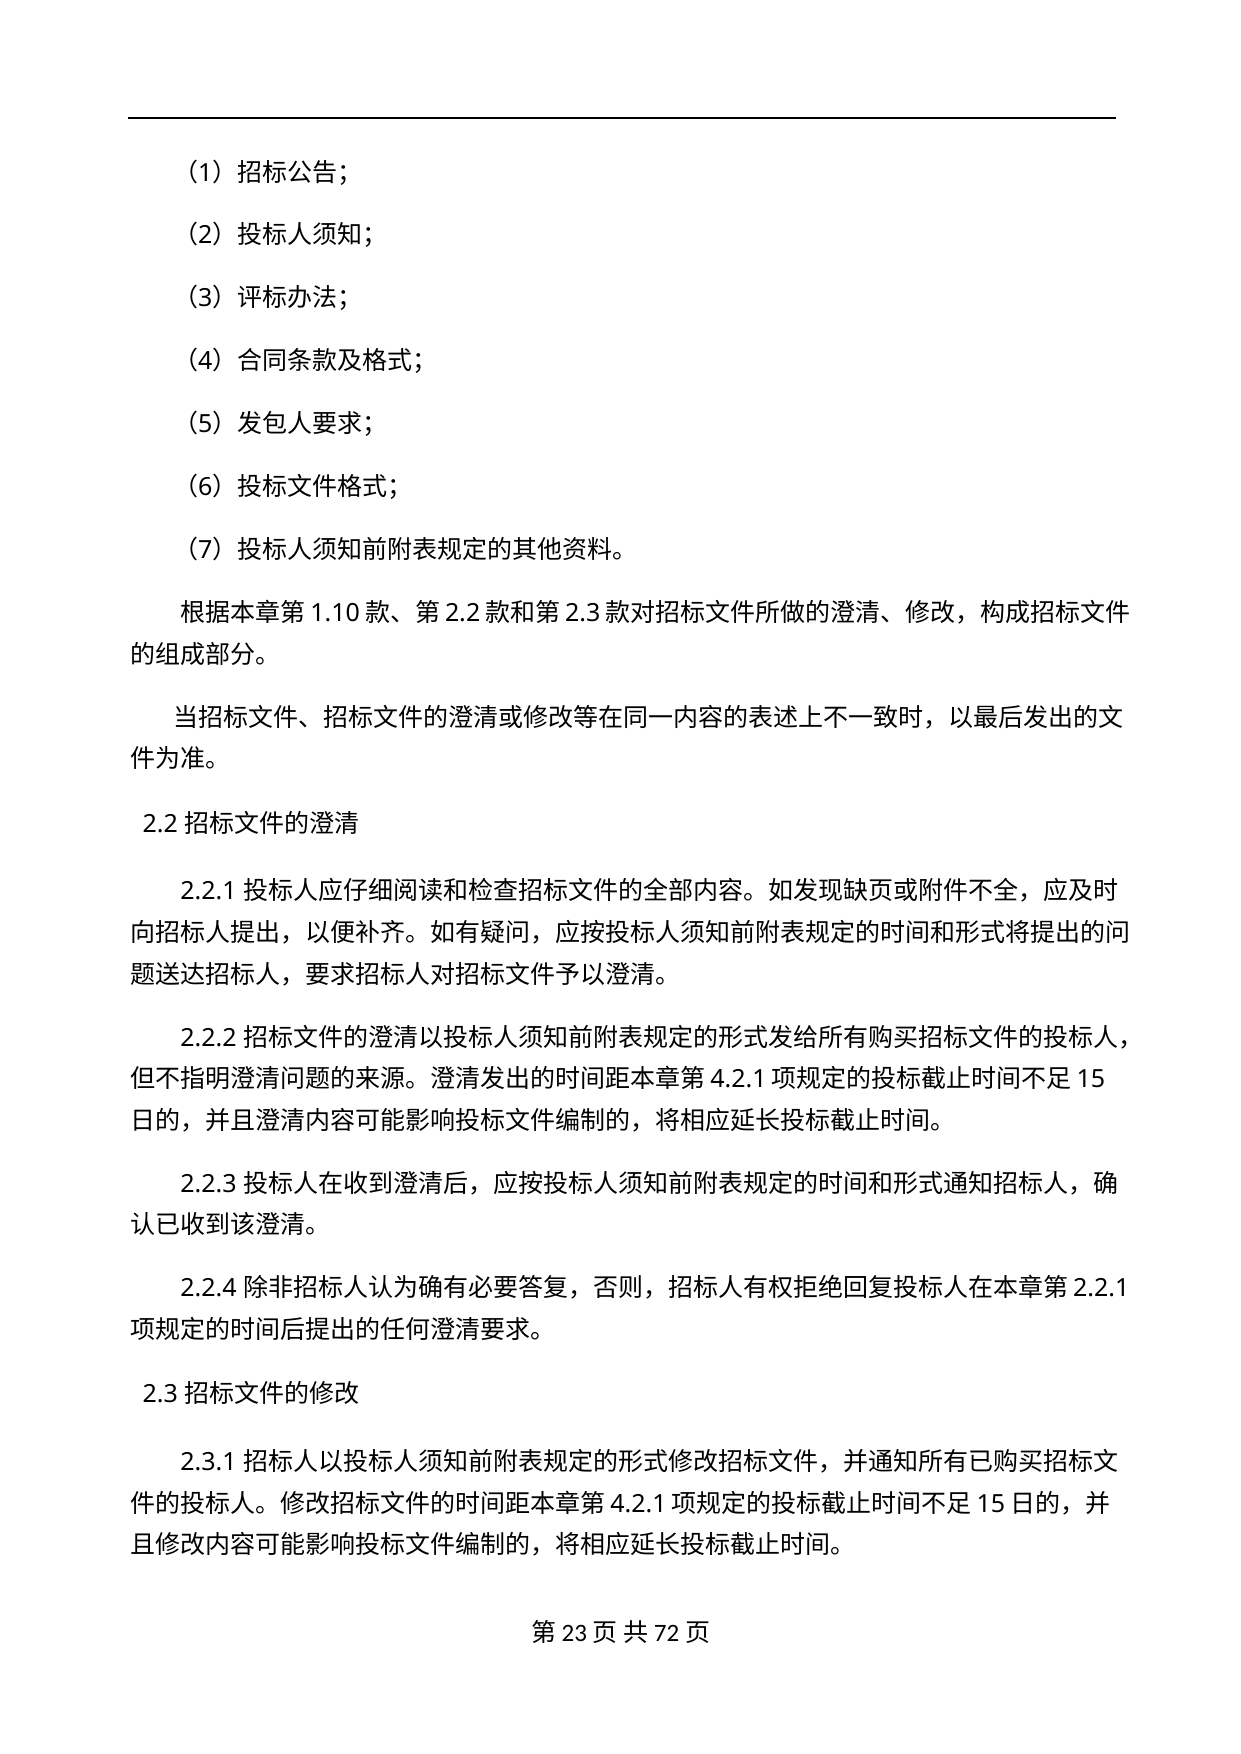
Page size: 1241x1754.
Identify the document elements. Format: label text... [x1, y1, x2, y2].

subtitle 2.2 招标文件的澄清 [130, 803, 1131, 839]
text （1）招标公告； [130, 148, 1131, 189]
text （6）投标文件格式； [130, 462, 1131, 504]
text （5）发包人要求； [130, 399, 1131, 441]
text （2）投标人须知； [130, 211, 1131, 252]
subtitle 2.3 招标文件的修改 [130, 1374, 1131, 1410]
text 2.2.1 投标人应仔细阅读和检查招标文件的全部内容。如发现缺页或附件不全，应及时向招标人提出，以便补齐。如有疑问，应按投标人须知前附表规定的时间和形式将提出的问题送达招标人，要求招标人对招标文件予以澄清。 [130, 866, 1131, 991]
text 2.2.2 招标文件的澄清以投标人须知前附表规定的形式发给所有购买招标文件的投标人，但不指明澄清问题的来源。澄清发出的时间距本章第4.2.1项规定的投标截止时间不足15日的，并且澄清内容可能影响投标文件编制的，将相应延长投标截止时间。 [130, 1013, 1131, 1138]
text 2.2.4 除非招标人认为确有必要答复，否则，招标人有权拒绝回复投标人在本章第2.2.1项规定的时间后提出的任何澄清要求。 [130, 1263, 1131, 1347]
text （4）合同条款及格式； [130, 336, 1131, 378]
text 根据本章第1.10款、第2.2款和第2.3款对招标文件所做的澄清、修改，构成招标文件的组成部分。 [130, 588, 1131, 671]
text （3）评标办法； [130, 273, 1131, 315]
text 2.3.1 招标人以投标人须知前附表规定的形式修改招标文件，并通知所有已购买招标文件的投标人。修改招标文件的时间距本章第4.2.1项规定的投标截止时间不足15日的，并且修改内容可能影响投标文件编制的，将相应延长投标截止时间。 [130, 1437, 1131, 1562]
text 当招标文件、招标文件的澄清或修改等在同一内容的表述上不一致时，以最后发出的文件为准。 [130, 693, 1131, 776]
text 2.2.3 投标人在收到澄清后，应按投标人须知前附表规定的时间和形式通知招标人，确认已收到该澄清。 [130, 1159, 1131, 1242]
text （7）投标人须知前附表规定的其他资料。 [130, 525, 1131, 567]
